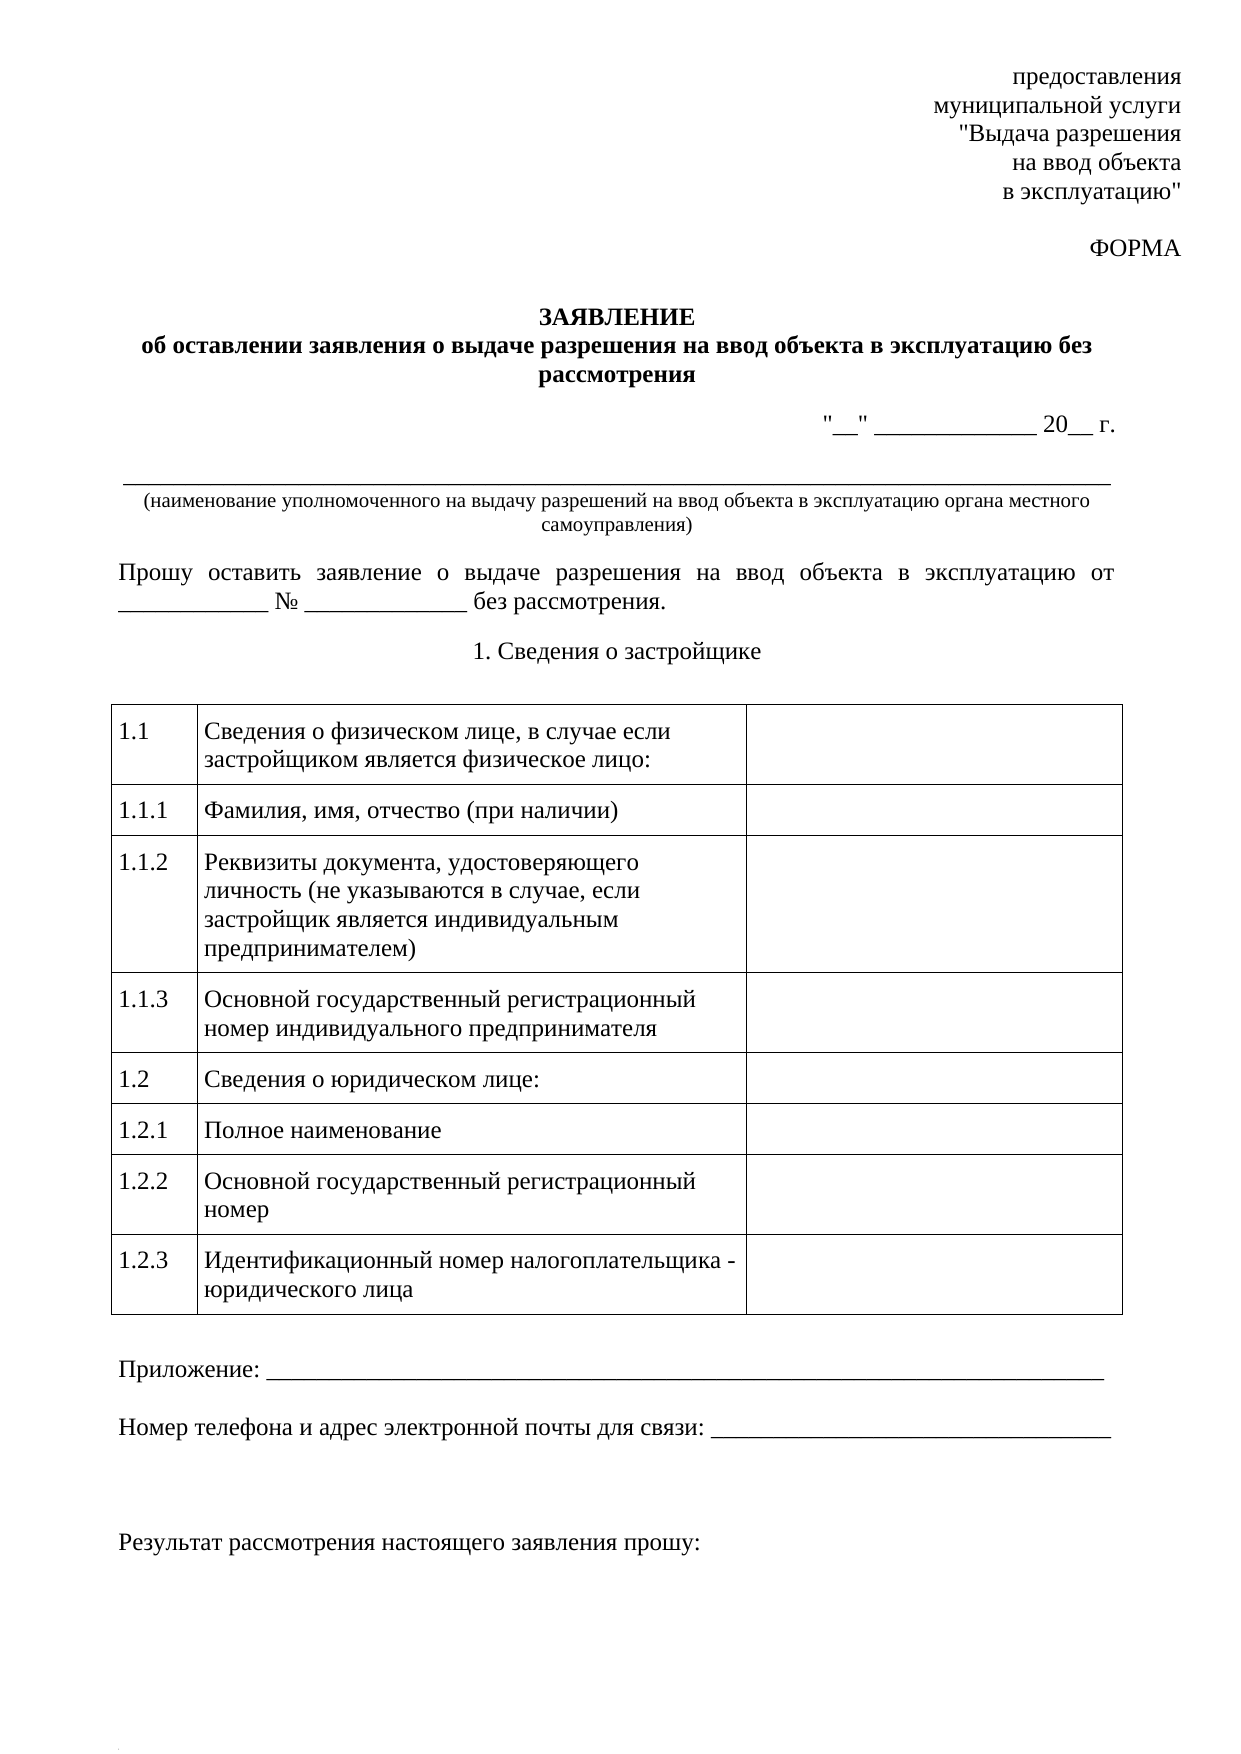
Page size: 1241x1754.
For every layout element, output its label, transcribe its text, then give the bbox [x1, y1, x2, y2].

table_cell [747, 1235, 1122, 1314]
table_cell [747, 1155, 1122, 1234]
table_cell Основной государственный регистрационный номер индивидуального предпринимателя [198, 973, 746, 1052]
text в эксплуатацию" [118, 176, 1181, 205]
text предоставления [118, 61, 1181, 90]
table_header [747, 705, 1122, 784]
table_header 1.1 [112, 705, 197, 784]
table_cell 1.2.2 [112, 1155, 197, 1234]
text "Выдача разрешения [118, 118, 1181, 147]
table_header ЗАЯВЛЕНИЕ об оставлении заявления о выдаче разрешения на ввод объекта в эксплуатацию без рассмотрения [112, 291, 1122, 398]
table_cell 1.1.1 [112, 785, 197, 835]
table_cell Сведения о юридическом лице: [198, 1053, 746, 1103]
table_cell 1.2.1 [112, 1104, 197, 1154]
table_cell Основной государственный регистрационный номер [198, 1155, 746, 1234]
text муниципальной услуги [118, 90, 1181, 118]
table_cell Идентификационный номер налогоплательщика - юридического лица [198, 1235, 746, 1314]
table_cell 1. Сведения о застройщике [112, 625, 1122, 675]
table_header Сведения о физическом лице, в случае если застройщиком является физическое лицо: [198, 705, 746, 784]
table_cell 1.1.3 [112, 973, 197, 1052]
table_cell Реквизиты документа, удостоверяющего личность (не указываются в случае, если застройщик является индивидуальным предпринимателем) [198, 836, 746, 972]
table_cell Полное наименование [198, 1104, 746, 1154]
table_cell [747, 785, 1122, 835]
table_header Приложение: ___________________________________________________________________ Номер телефона и адрес электронной почты для связи: ________________________________ Результат рассмотрения настоящего заявления прошу: [112, 1344, 1122, 1566]
table_cell _______________________________________________________________________________ (наименование уполномоченного на выдачу разрешений на ввод объекта в эксплуатацию органа местного самоуправления) [112, 449, 1122, 547]
table_cell [747, 1104, 1122, 1154]
text ФОРМА [118, 233, 1181, 262]
table_cell 1.2 [112, 1053, 197, 1103]
table_cell Прошу оставить заявление о выдаче разрешения на ввод объекта в эксплуатацию от ____________ № _____________ без рассмотрения. [112, 547, 1122, 625]
table_cell [747, 836, 1122, 972]
table_cell 1.1.2 [112, 836, 197, 972]
table_cell [747, 1053, 1122, 1103]
table_cell 1.2.3 [112, 1235, 197, 1314]
text на ввод объекта [118, 147, 1181, 176]
table_cell Фамилия, имя, отчество (при наличии) [198, 785, 746, 835]
table_cell [747, 973, 1122, 1052]
table_cell "__" _____________ 20__ г. [112, 399, 1122, 448]
